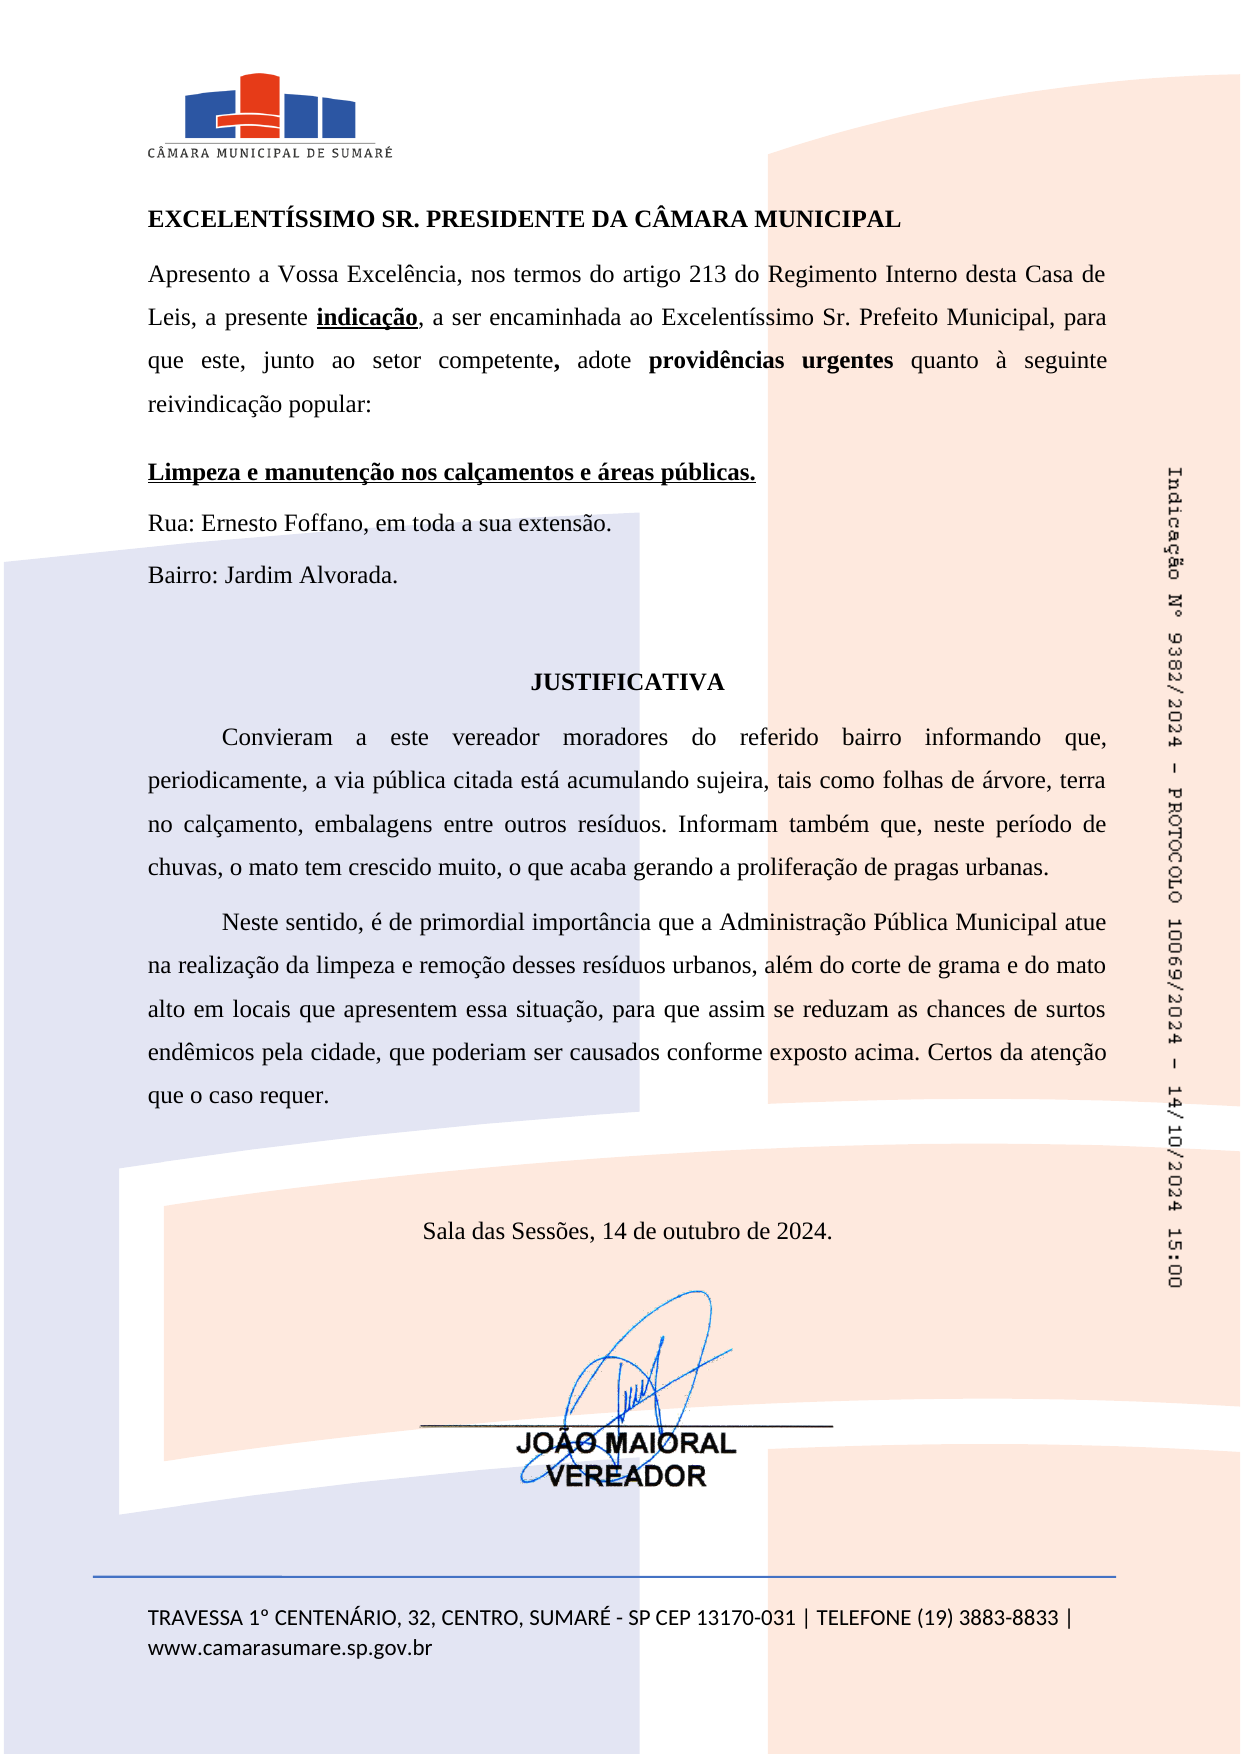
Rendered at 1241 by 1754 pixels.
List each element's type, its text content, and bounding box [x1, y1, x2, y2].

text Sala das Sessões, 14 de outubro de 2024. [148, 1216, 1107, 1245]
text Convieram a este vereador moradores do referido bairro informando que, periodicamente, a via pública citada está acumulando sujeira, tais como folhas de árvore, terra no calçamento, embalagens entre outros resíduos. Informam também que, neste período de chuvas, o mato tem crescido muito, o que acaba gerando a proliferação de pragas urbanas. [148, 722, 1107, 881]
text Neste sentido, é de primordial importância que a Administração Pública Municipal atue na realização da limpeza e remoção desses resíduos urbanos, além do corte de grama e do mato alto em locais que apresentem essa situação, para que assim se reduzam as chances de surtos endêmicos pela cidade, que poderiam ser causados conforme exposto acima. Certos da atenção que o caso requer. [148, 907, 1107, 1109]
picture [147, 73, 394, 160]
text EXCELENTÍSSIMO SR. PRESIDENTE DA CÂMARA MUNICIPAL [148, 204, 1107, 232]
picture [1142, 462, 1205, 1292]
text JUSTIFICATIVA [148, 667, 1107, 696]
text Limpeza e manutenção nos calçamentos e áreas públicas. [148, 457, 1107, 486]
picture [402, 1271, 853, 1506]
text Bairro: Jardim Alvorada. [148, 560, 1107, 588]
text Rua: Ernesto Foffano, em toda a sua extensão. [148, 508, 1107, 537]
text Apresento a Vossa Excelência, nos termos do artigo 213 do Regimento Interno desta Casa de Leis, a presente indicação, a ser encaminhada ao Excelentíssimo Sr. Prefeito Municipal, para que este, junto ao setor competente, adote providências urgentes quanto à seguinte reivindicação popular: [148, 259, 1107, 417]
